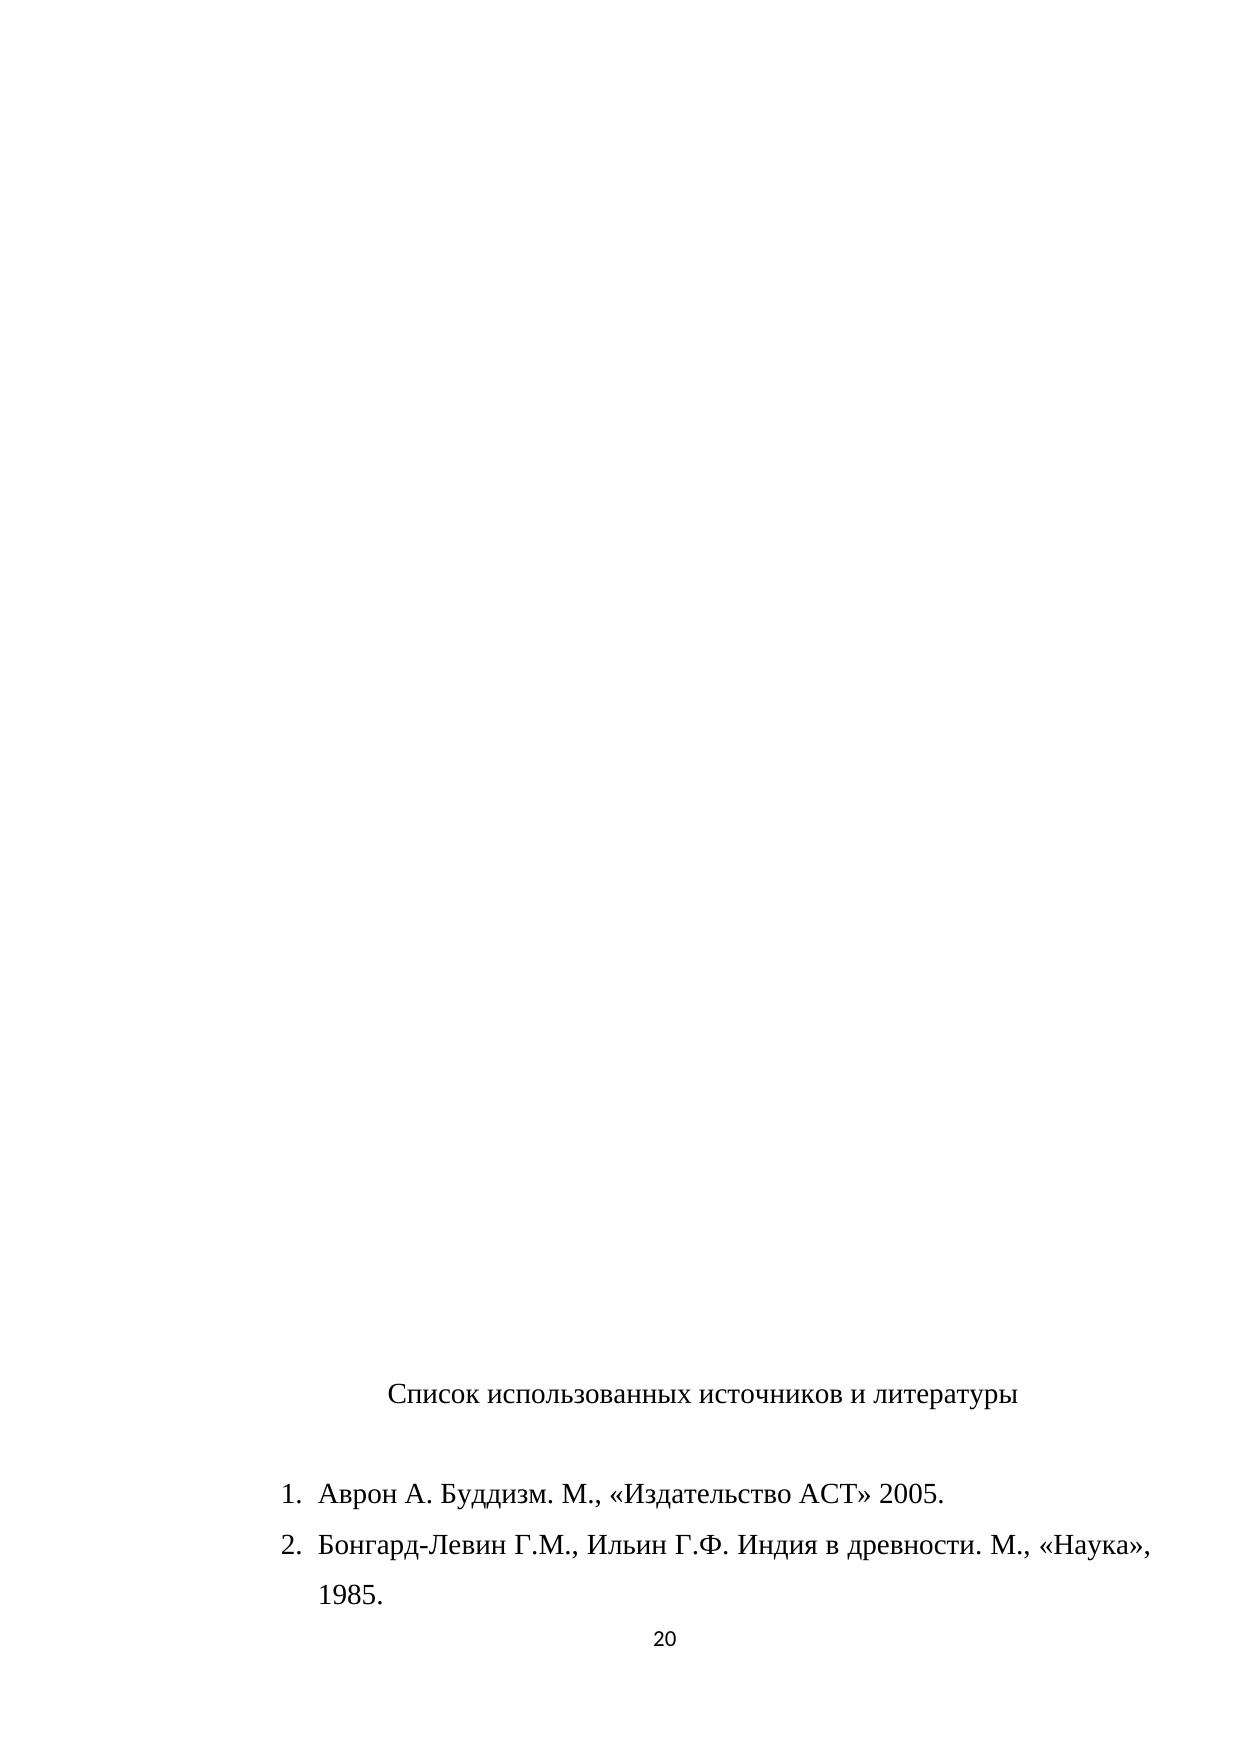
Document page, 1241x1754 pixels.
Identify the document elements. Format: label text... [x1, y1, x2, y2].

list Аврон А. Буддизм. М., «Издательство АСТ» 2005. [281, 1477, 1152, 1510]
list Бонгард-Левин Г.М., Ильин Г.Ф. Индия в древности. М., «Наука», 1985. [281, 1527, 1152, 1611]
text Список использованных источников и литературы [177, 1376, 1152, 1409]
